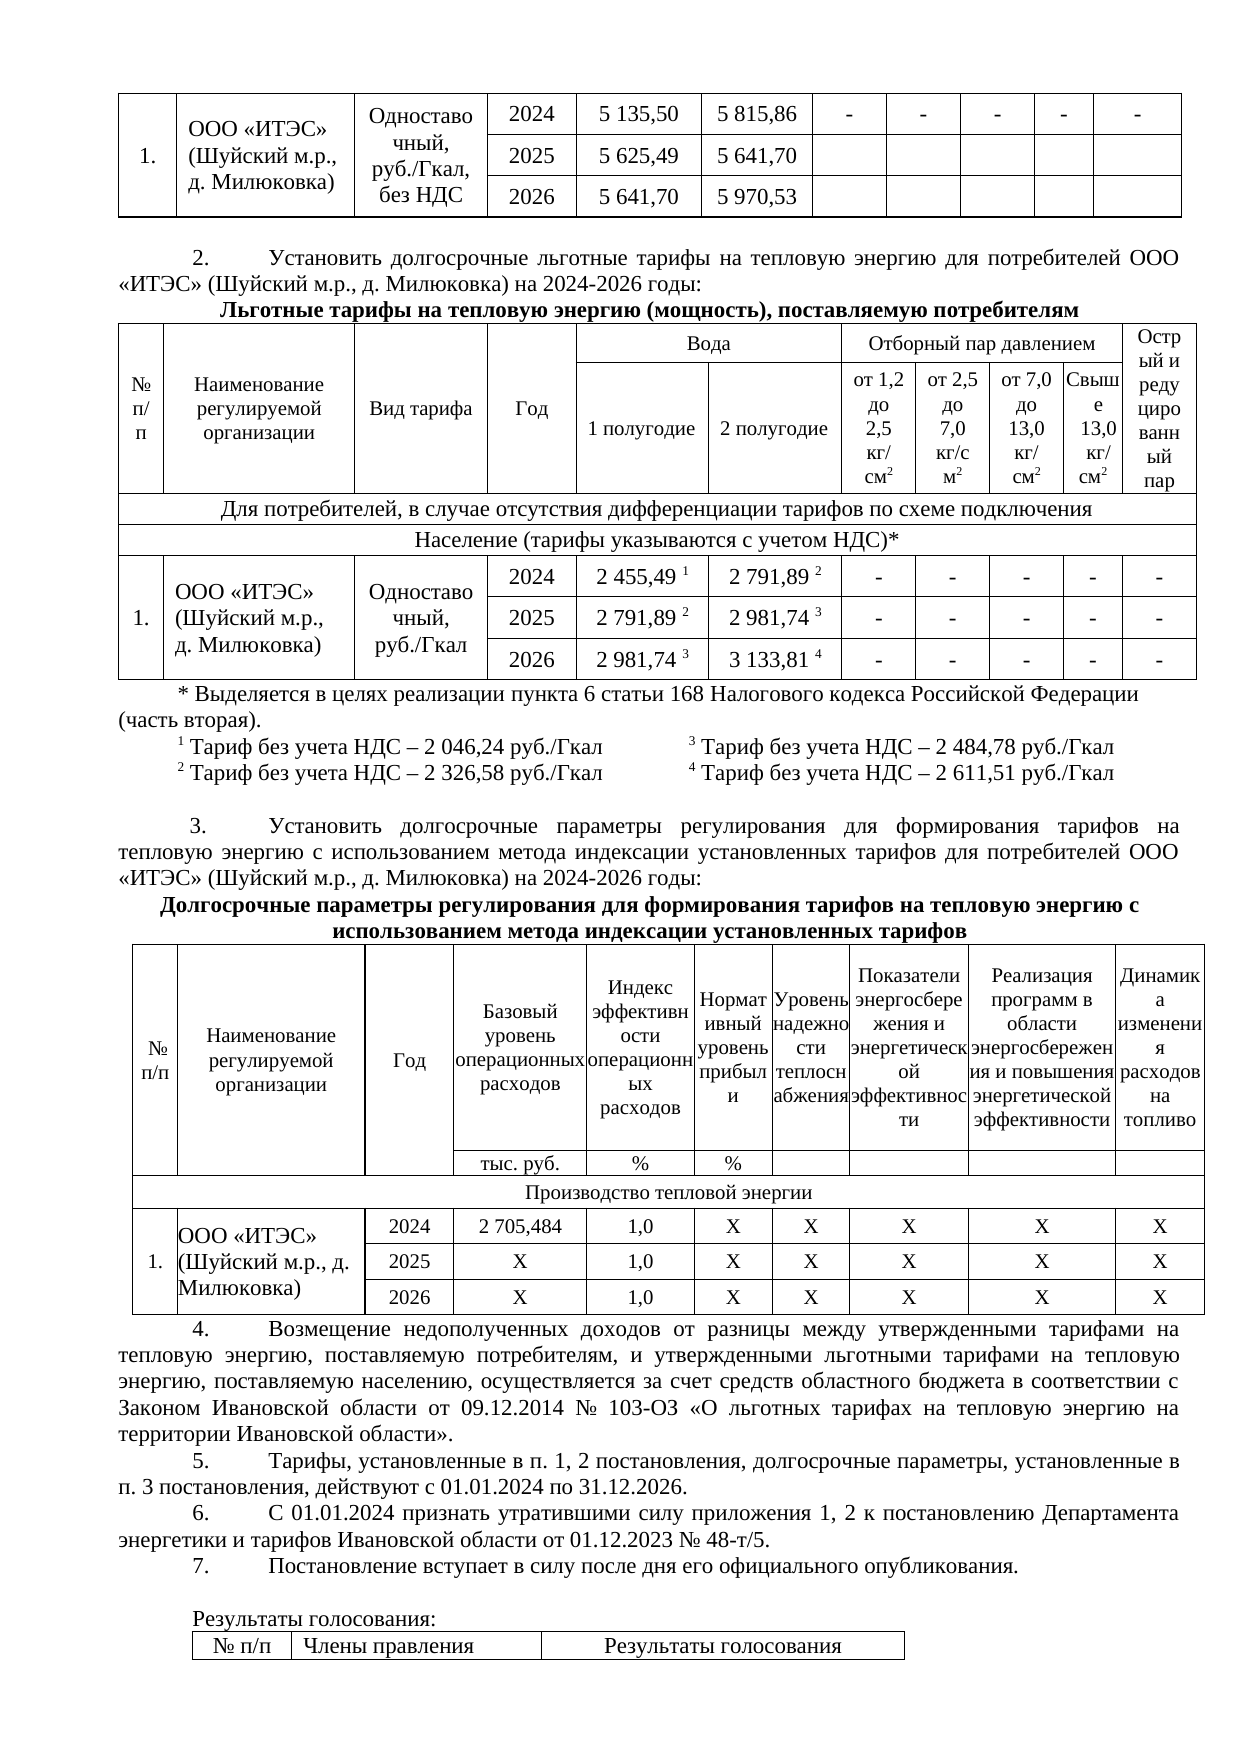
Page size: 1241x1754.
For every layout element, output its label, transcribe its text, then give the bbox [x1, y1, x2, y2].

table_cell [969, 1151, 1115, 1174]
table_cell Население (тарифы указываются с учетом НДС)* [119, 525, 1196, 555]
table_cell X [850, 1244, 968, 1278]
table_cell X [1116, 1280, 1204, 1314]
table_cell X [850, 1209, 968, 1243]
table_cell 2024 [488, 556, 576, 596]
table_cell 3 133,81 4 [709, 639, 841, 679]
table_cell ООО «ИТЭС» (Шуйский м.р., д. Милюковка) [177, 94, 354, 216]
list Установить долгосрочные льготные тарифы на тепловую энергию для потребителей ООО «ИТЭС» (Шуйский м.р., д. Милюковка) на 2024-2026 годы: [118, 244, 1181, 297]
table_cell ООО «ИТЭС» (Шуйский м.р., д. Милюковка) [164, 556, 354, 679]
table_cell [1035, 176, 1093, 216]
table_header Острый и редуцированный пар [1123, 324, 1196, 492]
list Результаты голосования: [118, 1605, 1181, 1631]
table_cell 5 970,53 [702, 176, 812, 216]
table_header Вода [577, 324, 841, 362]
table_cell 2 981,74 3 [709, 597, 841, 638]
table_cell [961, 135, 1034, 175]
table_cell 1,0 [587, 1209, 694, 1243]
text * Выделяется в целях реализации пункта 6 статьи 168 Налогового кодекса Российской Федерации (часть вторая). [118, 680, 1181, 733]
text 2 Тариф без учета НДС – 2 326,58 руб./Гкал 4 Тариф без учета НДС – 2 611,51 руб./Гкал [118, 759, 1181, 785]
table_cell Производство тепловой энергии [133, 1176, 1204, 1208]
table_cell - [916, 639, 989, 679]
table_cell от 2,5 до 7,0 кг/см2 [916, 363, 989, 492]
table_cell 5 135,50 [577, 94, 701, 134]
table_cell - [990, 639, 1063, 679]
table_cell X [773, 1244, 849, 1278]
table_cell - [1123, 639, 1196, 679]
table_cell X [695, 1244, 772, 1278]
table_cell X [773, 1209, 849, 1243]
table_cell 2 981,74 3 [577, 639, 708, 679]
table_cell 5 641,70 [702, 135, 812, 175]
table_cell 2 455,49 1 [577, 556, 708, 596]
table_cell X [1116, 1209, 1204, 1243]
table_cell - [1064, 639, 1122, 679]
table_header Год [366, 945, 453, 1174]
table_cell - [1094, 94, 1181, 134]
table_header Показатели энергосбережения и энергетической эффективности [850, 945, 968, 1149]
table_cell 2026 [488, 639, 576, 679]
table_cell [813, 176, 886, 216]
text 5. Тарифы, установленные в п. 1, 2 постановления, долгосрочные параметры, установленные в п. 3 постановления, действуют с 01.01.2024 по 31.12.2026. [118, 1447, 1181, 1499]
table_cell [1035, 135, 1093, 175]
table_cell - [842, 597, 915, 638]
text 4. Возмещение недополученных доходов от разницы между утвержденными тарифами на тепловую энергию, поставляемую потребителям, и утвержденными льготными тарифами на тепловую энергию, поставляемую населению, осуществляется за счет средств областного бюджета в соответствии с Законом Ивановской области от 09.12.2014 № 103-ОЗ «О льготных тарифах на тепловую энергию на территории Ивановской области». [118, 1315, 1181, 1447]
table_cell 1. [119, 556, 163, 679]
table_header № п/п [193, 1632, 291, 1658]
table_cell - [916, 556, 989, 596]
table_cell 5 625,49 [577, 135, 701, 175]
table_cell от 7,0 до 13,0 кг/ см2 [990, 363, 1063, 492]
table_cell 2 705,484 [454, 1209, 586, 1243]
table_cell Одноставочный, руб./Гкал, без НДС [355, 94, 487, 216]
table_cell 2025 [366, 1244, 453, 1278]
table_cell X [850, 1280, 968, 1314]
table_cell [773, 1151, 849, 1174]
table_header Члены правления [292, 1632, 541, 1658]
table_cell Одноставочный, руб./Гкал [355, 556, 487, 679]
table_cell - [990, 597, 1063, 638]
table_cell 2 791,89 2 [577, 597, 708, 638]
text 6. С 01.01.2024 признать утратившими силу приложения 1, 2 к постановлению Департамента энергетики и тарифов Ивановской области от 01.12.2023 № 48-т/5. [118, 1499, 1181, 1552]
table_cell от 1,2 до 2,5 кг/ см2 [842, 363, 915, 492]
table_header Наименование регулируемой организации [164, 324, 354, 492]
table_cell 1 полугодие [577, 363, 708, 492]
table_cell 2 791,89 2 [709, 556, 841, 596]
table_cell 2024 [488, 94, 576, 134]
table_cell X [695, 1209, 772, 1243]
table_cell [1116, 1151, 1204, 1174]
text Льготные тарифы на тепловую энергию (мощность), поставляемую потребителям [118, 297, 1181, 323]
table_cell тыс. руб. [454, 1151, 586, 1174]
text 7. Постановление вступает в силу после дня его официального опубликования. [118, 1552, 1181, 1578]
table_cell X [969, 1209, 1115, 1243]
table_header Год [488, 324, 576, 492]
table_cell % [695, 1151, 772, 1174]
table_cell 2 полугодие [709, 363, 841, 492]
table_cell 2025 [488, 135, 576, 175]
table_header Результаты голосования [542, 1632, 904, 1658]
table_cell [887, 176, 960, 216]
table_cell - [1035, 94, 1093, 134]
table_cell - [887, 94, 960, 134]
text Долгосрочные параметры регулирования для формирования тарифов на тепловую энергию с использованием метода индексации установленных тарифов [118, 891, 1181, 943]
table_cell Для потребителей, в случае отсутствия дифференциации тарифов по схеме подключения [119, 494, 1196, 524]
table_cell - [842, 639, 915, 679]
table_cell 2026 [488, 176, 576, 216]
table_header Динамика изменения расходов на топливо [1116, 945, 1204, 1149]
table_cell X [773, 1280, 849, 1314]
table_header Реализация программ в области энергосбережения и повышения энергетической эффективности [969, 945, 1115, 1149]
table_cell X [969, 1280, 1115, 1314]
table_cell [961, 176, 1034, 216]
table_cell ООО «ИТЭС» (Шуйский м.р., д. Милюковка) [178, 1209, 364, 1314]
table_cell [813, 135, 886, 175]
table_cell X [695, 1280, 772, 1314]
table_header Базовый уровень операционных расходов [454, 945, 586, 1149]
table_header № п/п [133, 945, 177, 1174]
table_cell X [969, 1244, 1115, 1278]
table_cell % [587, 1151, 694, 1174]
table_cell Свыше 13,0 кг/ см2 [1064, 363, 1122, 492]
table_cell [887, 135, 960, 175]
table_cell 5 815,86 [702, 94, 812, 134]
table_cell 1,0 [587, 1280, 694, 1314]
table_cell 2026 [366, 1280, 453, 1314]
table_cell - [1064, 597, 1122, 638]
table_cell - [916, 597, 989, 638]
table_header Уровень надежности теплоснабжения [773, 945, 849, 1149]
table_cell X [454, 1280, 586, 1314]
table_cell - [990, 556, 1063, 596]
table_cell [850, 1151, 968, 1174]
table_cell - [1123, 556, 1196, 596]
table_cell [1094, 176, 1181, 216]
table_header Отборный пар давлением [842, 324, 1122, 362]
table_cell X [454, 1244, 586, 1278]
table_header № п/п [119, 324, 163, 492]
table_cell - [1064, 556, 1122, 596]
table_header Наименование регулируемой организации [178, 945, 364, 1174]
table_cell 1. [119, 94, 176, 216]
table_cell - [1123, 597, 1196, 638]
table_cell - [842, 556, 915, 596]
table_cell 1,0 [587, 1244, 694, 1278]
list Установить долгосрочные параметры регулирования для формирования тарифов на тепловую энергию с использованием метода индексации установленных тарифов для потребителей ООО «ИТЭС» (Шуйский м.р., д. Милюковка) на 2024-2026 годы: [118, 812, 1181, 891]
table_header Индекс эффективности операционных расходов [587, 945, 694, 1149]
table_header Вид тарифа [355, 324, 487, 492]
table_cell [1094, 135, 1181, 175]
table_cell 5 641,70 [577, 176, 701, 216]
table_cell 2025 [488, 597, 576, 638]
table_cell 1. [133, 1209, 177, 1314]
text 1 Тариф без учета НДС – 2 046,24 руб./Гкал 3 Тариф без учета НДС – 2 484,78 руб./Гкал [118, 733, 1181, 759]
table_header Нормативный уровень прибыли [695, 945, 772, 1149]
table_cell X [1116, 1244, 1204, 1278]
table_cell 2024 [366, 1209, 453, 1243]
table_cell - [961, 94, 1034, 134]
table_cell - [813, 94, 886, 134]
